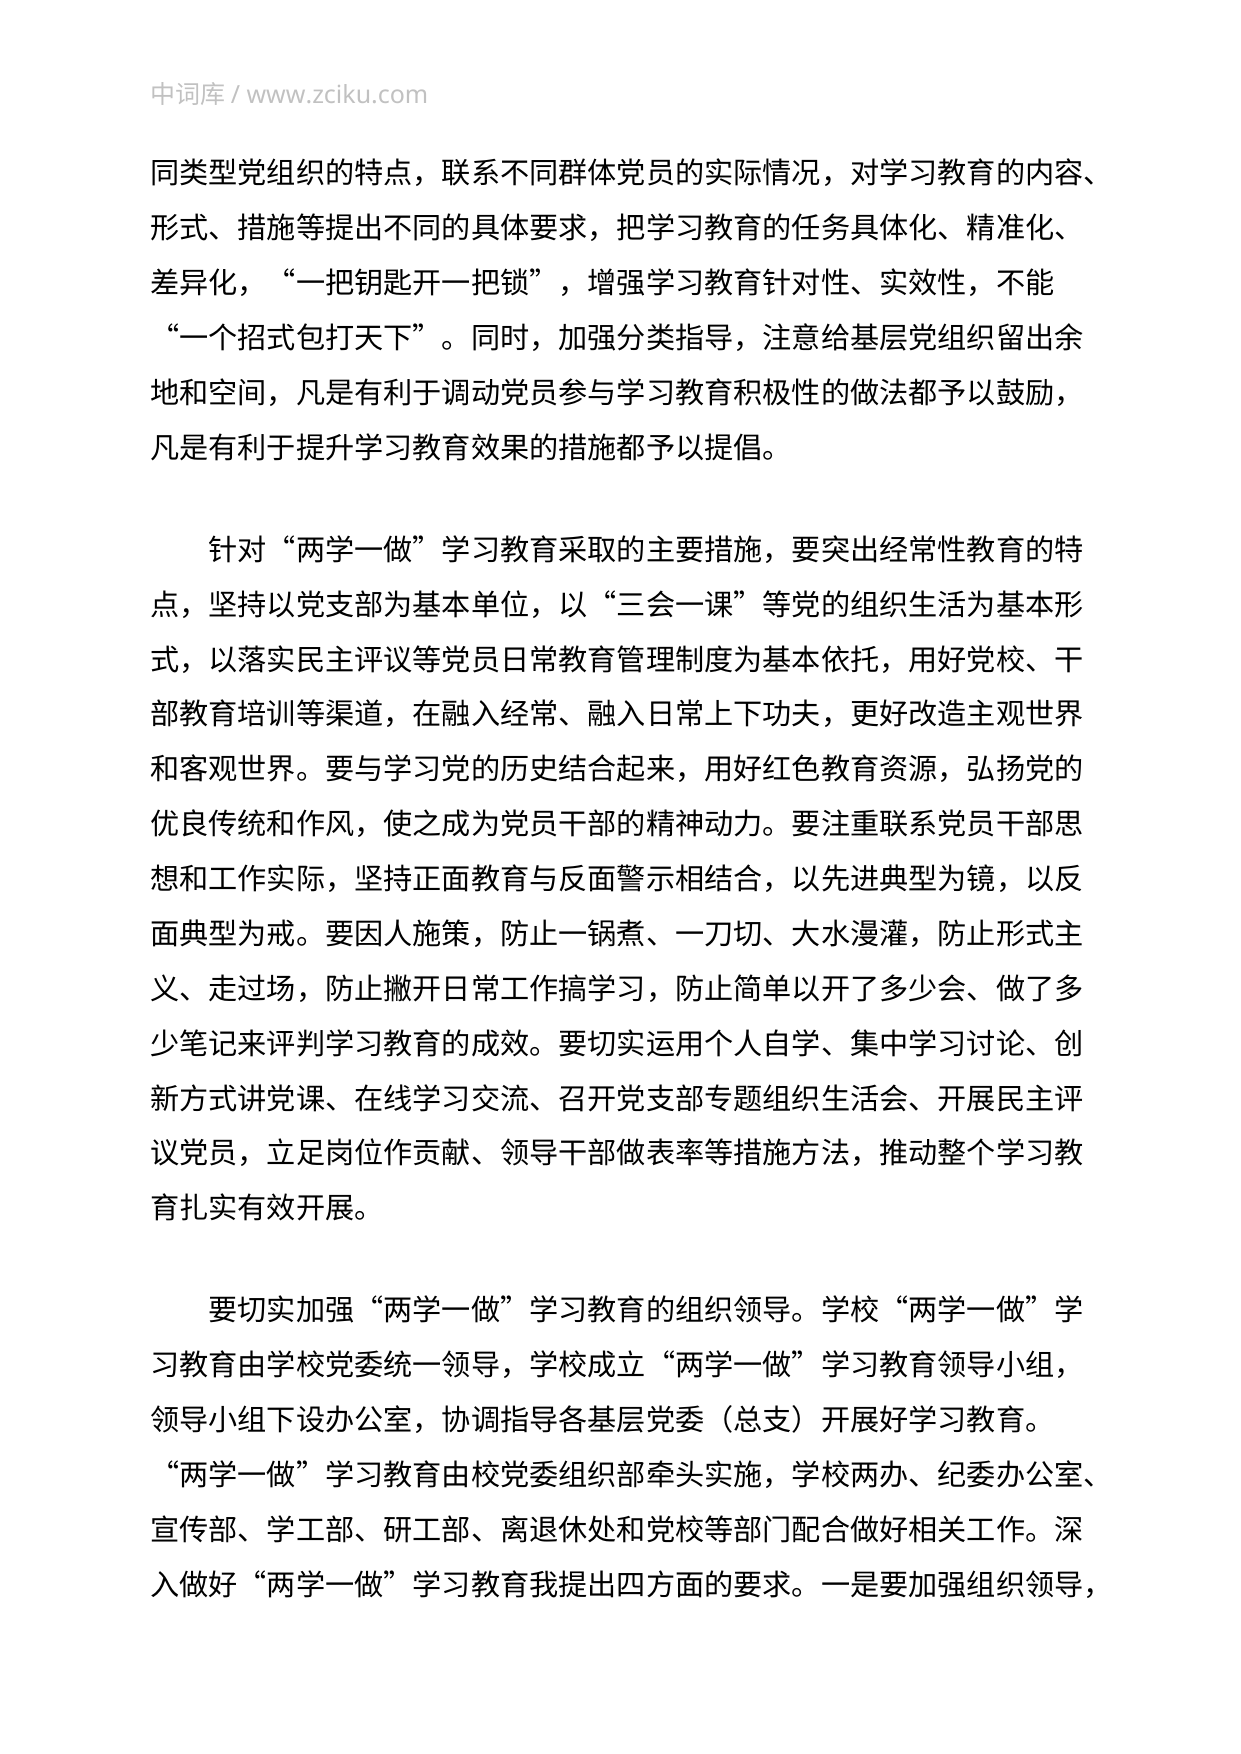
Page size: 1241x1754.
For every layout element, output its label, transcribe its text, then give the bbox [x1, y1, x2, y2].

text 针对“两学一做”学习教育采取的主要措施，要突出经常性教育的特点，坚持以党支部为基本单位，以“三会一课”等党的组织生活为基本形式，以落实民主评议等党员日常教育管理制度为基本依托，用好党校、干部教育培训等渠道，在融入经常、融入日常上下功夫，更好改造主观世界和客观世界。要与学习党的历史结合起来，用好红色教育资源，弘扬党的优良传统和作风，使之成为党员干部的精神动力。要注重联系党员干部思想和工作实际，坚持正面教育与反面警示相结合，以先进典型为镜，以反面典型为戒。要因人施策，防止一锅煮、一刀切、大水漫灌，防止形式主义、走过场，防止撇开日常工作搞学习，防止简单以开了多少会、做了多少笔记来评判学习教育的成效。要切实运用个人自学、集中学习讨论、创新方式讲党课、在线学习交流、召开党支部专题组织生活会、开展民主评议党员，立足岗位作贡献、领导干部做表率等措施方法，推动整个学习教育扎实有效开展。 [150, 526, 1090, 1227]
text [150, 150, 1090, 467]
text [150, 1287, 1090, 1603]
